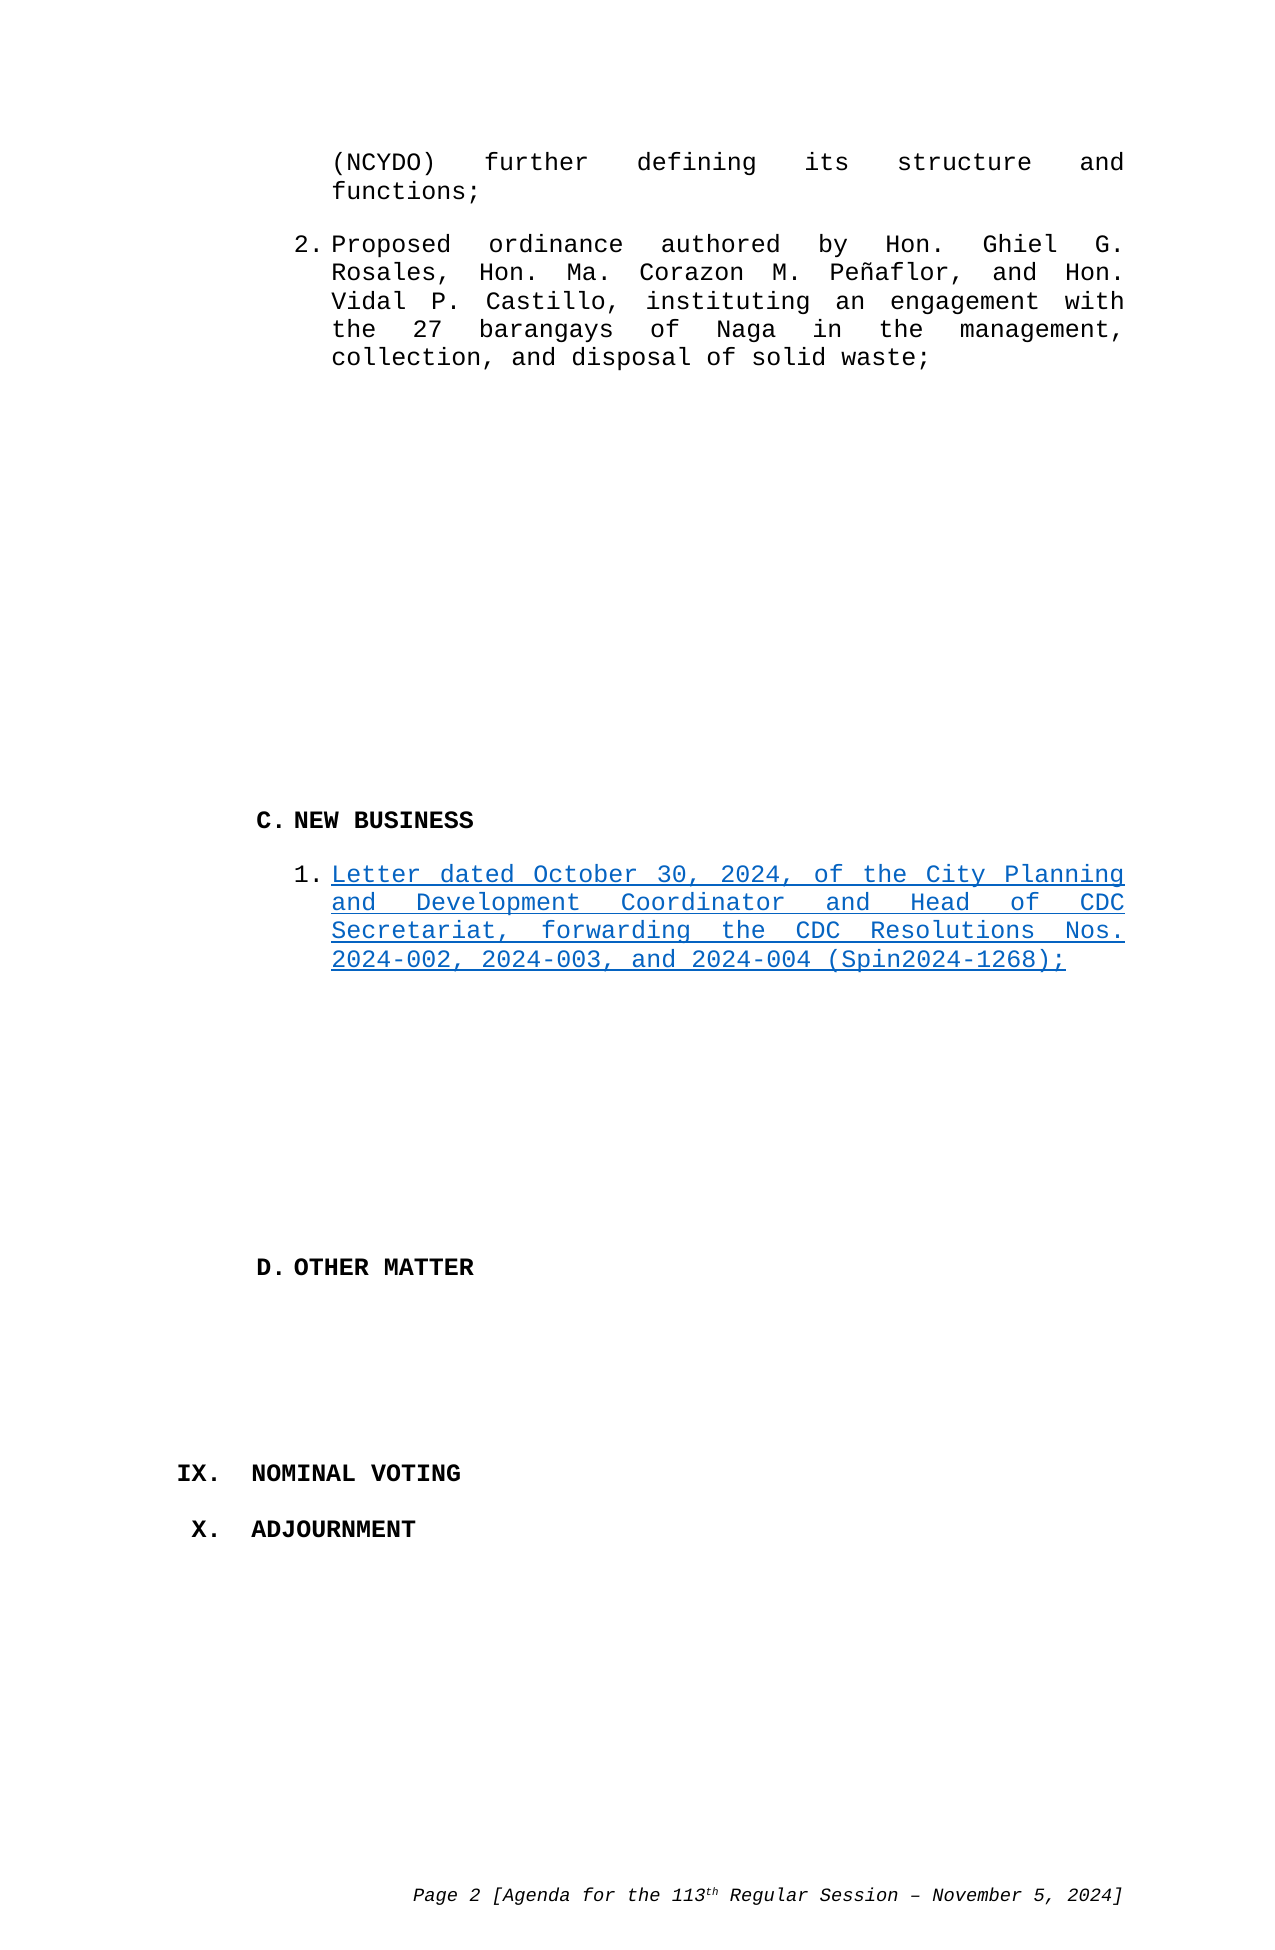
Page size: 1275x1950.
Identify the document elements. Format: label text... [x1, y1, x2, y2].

list OTHER MATTER [256, 1254, 1125, 1283]
list ADJOURNMENT [221, 1517, 1125, 1545]
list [294, 150, 1125, 207]
list Letter dated October 30, 2024, of the City Planning and Development Coordinator and Head of CDC Secretariat, forwarding the CDC Resolutions Nos. 2024-002, 2024-003, and 2024-004 (Spin2024-1268); [294, 861, 1125, 974]
list Proposed ordinance authored by Hon. Ghiel G. Rosales, Hon. Ma. Corazon M. Peñaflor, and Hon. Vidal P. Castillo, instituting an engagement with the 27 barangays of Naga in the management, collection, and disposal of solid waste; [294, 232, 1125, 373]
list NOMINAL VOTING [221, 1460, 1125, 1489]
list NEW BUSINESS [256, 808, 1125, 836]
